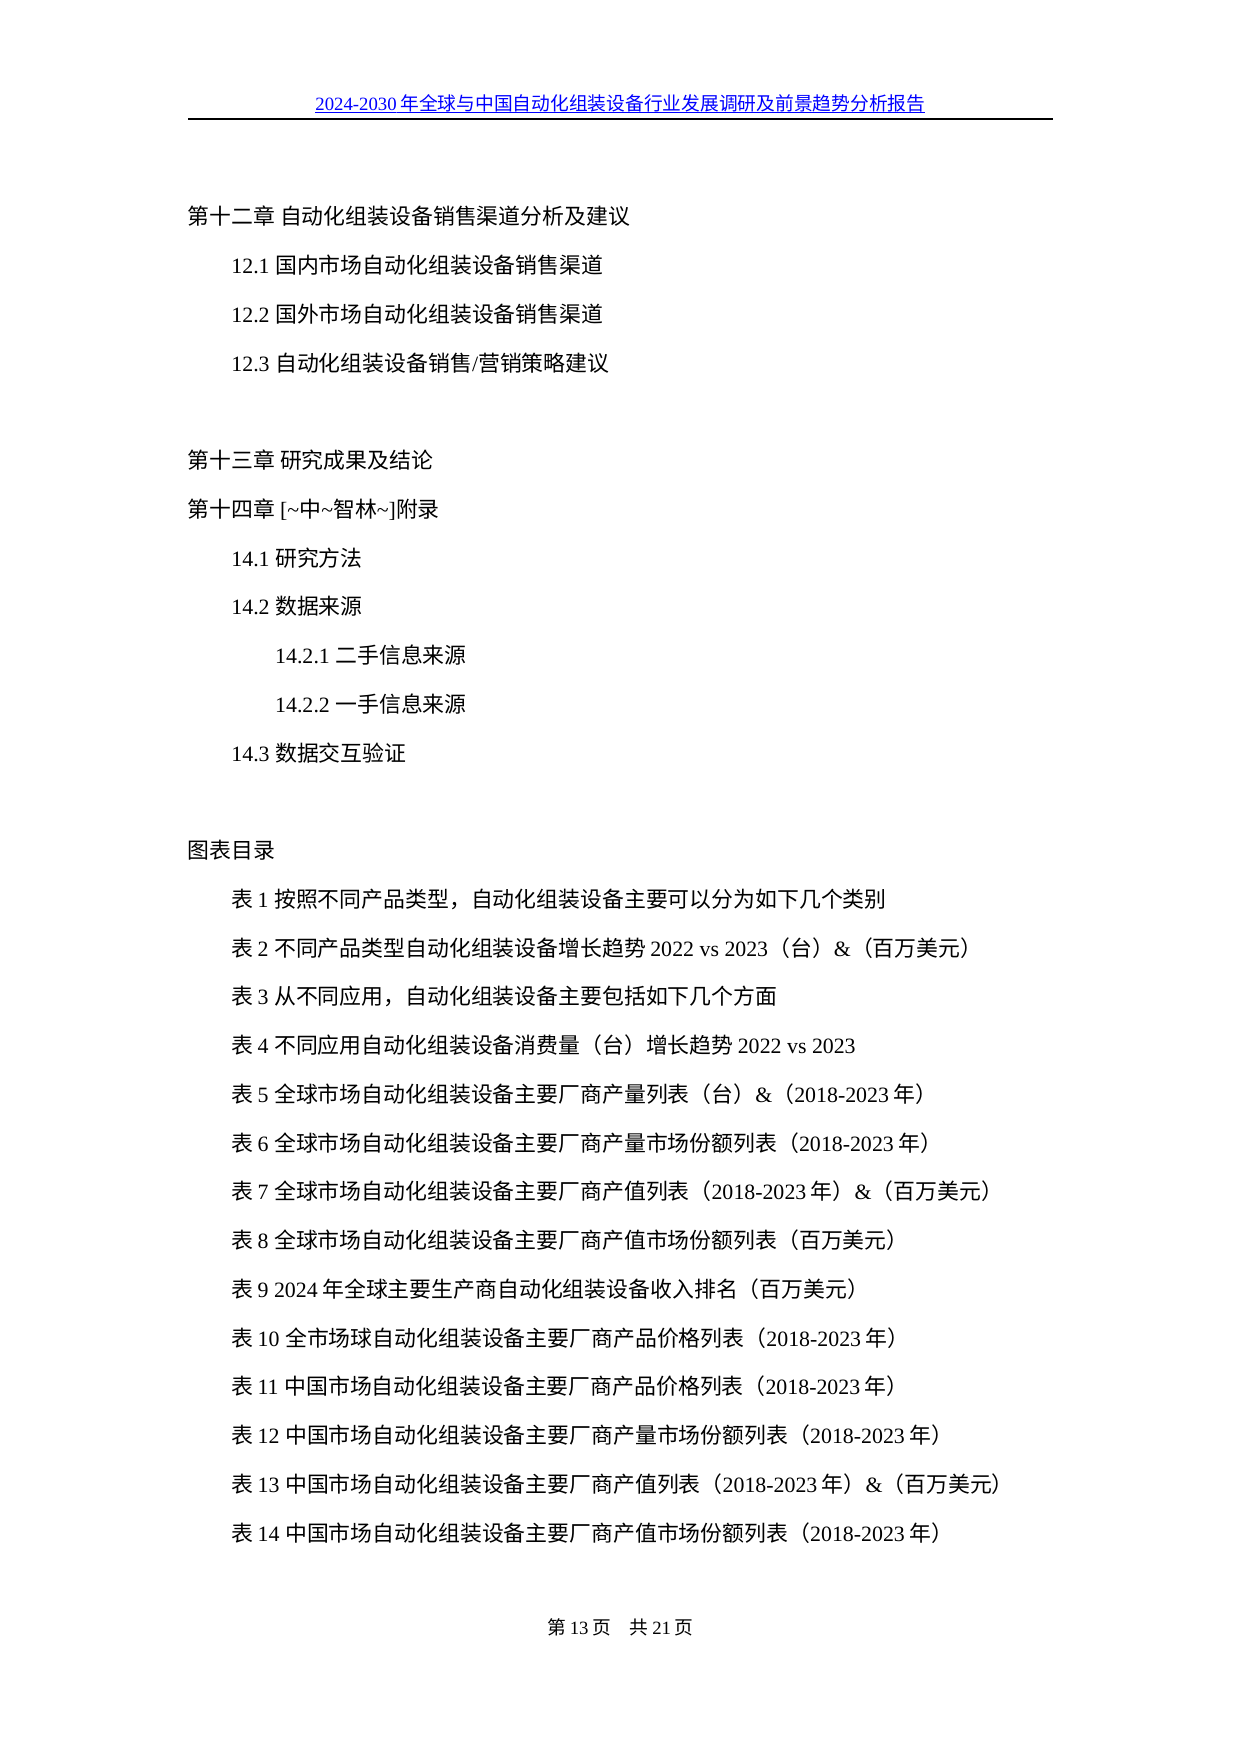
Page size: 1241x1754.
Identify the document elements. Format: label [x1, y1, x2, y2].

text [187, 150, 1053, 1548]
